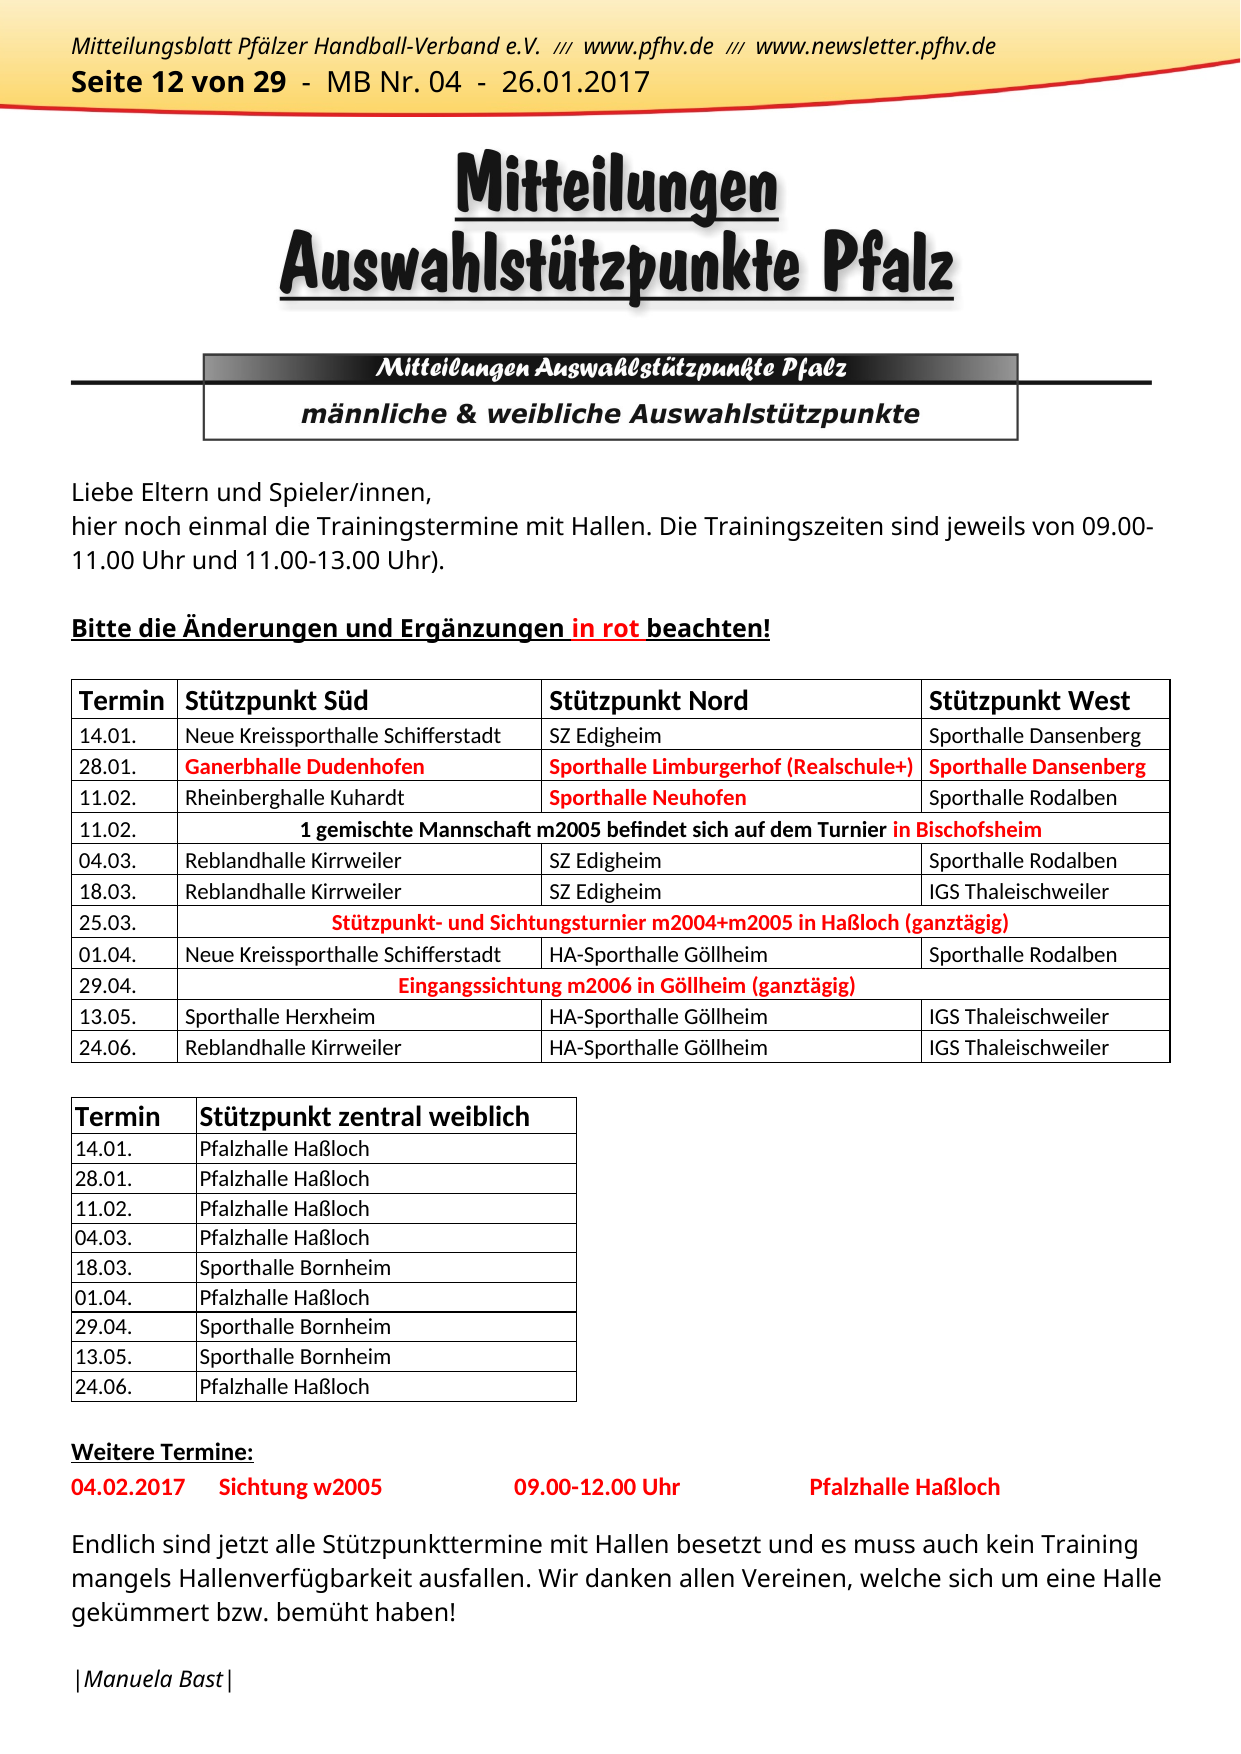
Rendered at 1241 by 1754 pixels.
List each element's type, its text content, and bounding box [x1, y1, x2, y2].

text Endlich sind jetzt alle Stützpunkttermine mit Hallen besetzt und es muss auch kein Training mangels Hallenverfügbarkeit ausfallen. Wir danken allen Vereinen, welche sich um eine Halle gekümmert bzw. bemüht haben! [71, 1526, 1169, 1629]
table_cell IGS Thaleischweiler [922, 1031, 1169, 1062]
table_cell Sporthalle Bornheim [197, 1313, 576, 1341]
table_cell 01.04. [72, 938, 177, 968]
table_cell Sporthalle Bornheim [197, 1253, 576, 1282]
table_cell Rheinberghalle Kuhardt [178, 781, 541, 812]
text |Manuela Bast| [71, 1663, 1169, 1694]
table_cell 11.02. [72, 813, 177, 843]
table_cell Reblandhalle Kirrweiler [178, 1031, 541, 1062]
table_cell Sporthalle Rodalben [922, 844, 1169, 874]
table_cell 1 gemischte Mannschaft m2005 befindet sich auf dem Turnier in Bischofsheim [194, 813, 1147, 843]
table_cell Sporthalle Limburgerhof (Realschule+) [542, 750, 921, 780]
table_header Termin [72, 680, 177, 718]
table_cell [1147, 813, 1169, 843]
table_cell 13.05. [72, 1342, 196, 1371]
table_cell Neue Kreissporthalle Schifferstadt [178, 719, 541, 749]
table_cell Sporthalle Dansenberg [922, 719, 1169, 749]
table_cell HA-Sporthalle Göllheim [542, 938, 921, 968]
table_cell Pfalzhalle Haßloch [197, 1372, 576, 1401]
table_cell [178, 969, 194, 999]
table_cell Pfalzhalle Haßloch [197, 1283, 576, 1311]
table_cell 13.05. [72, 1000, 177, 1030]
table_cell IGS Thaleischweiler [922, 1000, 1169, 1030]
table_cell 11.02. [72, 781, 177, 812]
table_cell Sporthalle Rodalben [922, 938, 1169, 968]
text Weitere Termine: 04.02.2017 Sichtung w2005 09.00-12.00 Uhr Pfalzhalle Haßloch [71, 1436, 1169, 1501]
table_cell Sporthalle Bornheim [197, 1342, 576, 1371]
picture [70, 353, 1152, 441]
table_cell Pfalzhalle Haßloch [197, 1194, 576, 1222]
text Liebe Eltern und Spieler/innen, [71, 474, 1169, 508]
table_cell 28.01. [72, 1164, 196, 1193]
table_cell 28.01. [72, 750, 177, 780]
table_cell [922, 969, 1169, 999]
table_cell 29.04. [72, 1313, 196, 1341]
table_header Termin [72, 1098, 196, 1133]
table_cell 14.01. [72, 1134, 196, 1163]
table_cell [1147, 906, 1169, 937]
table_cell HA-Sporthalle Göllheim [542, 1000, 921, 1030]
text Bitte die Äls vonnderungen und Ergänzungen in rot beachten! [71, 611, 1169, 645]
table_cell SZ Edigheim [542, 719, 921, 749]
table_cell 14.01. [72, 719, 177, 749]
table_cell 04.03. [72, 1224, 196, 1252]
table_cell Reblandhalle Kirrweiler [178, 875, 541, 905]
table_header Stützpunkt Nord [542, 680, 921, 718]
table_cell Sporthalle Herxheim [178, 1000, 541, 1030]
table_cell [178, 906, 194, 937]
table_cell 01.04. [72, 1283, 196, 1311]
table_cell SZ Edigheim [542, 844, 921, 874]
table_cell 25.03. [72, 906, 177, 937]
table_cell Pfalzhalle Haßloch [197, 1164, 576, 1193]
table_header Stützpunkt Süd [178, 680, 541, 718]
picture [276, 147, 965, 320]
table_cell 04.03. [72, 844, 177, 874]
table_cell 29.04. [72, 969, 177, 999]
table_cell Sporthalle Rodalben [922, 781, 1169, 812]
table_cell 24.06. [72, 1031, 177, 1062]
table_cell Neue Kreissporthalle Schifferstadt [178, 938, 541, 968]
table_cell Reblandhalle Kirrweiler [178, 844, 541, 874]
table_cell Sporthalle Neuhofen [542, 781, 921, 812]
table_cell [178, 813, 194, 843]
table_cell Stützpunkt- und Sichtungsturnier m2004+m2005 in Haßloch (ganztägig) [194, 906, 1147, 937]
table_header Stützpunkt zentral weiblich [197, 1098, 576, 1133]
picture [0, 0, 1241, 117]
table_cell Pfalzhalle Haßloch [197, 1134, 576, 1163]
table_cell 18.03. [72, 1253, 196, 1282]
table_cell 11.02. [72, 1194, 196, 1222]
table_cell Ganerbhalle Dudenhofen [178, 750, 541, 780]
table_cell 18.03. [72, 875, 177, 905]
table_cell SZ Edigheim [542, 875, 921, 905]
table_cell 24.06. [72, 1372, 196, 1401]
table_cell HA-Sporthalle Göllheim [542, 1031, 921, 1062]
table_header Stützpunkt West [922, 680, 1169, 718]
table_cell Eingangssichtung m2006 in Göllheim (ganztägig) [194, 969, 922, 999]
table_cell Pfalzhalle Haßloch [197, 1224, 576, 1252]
table_cell Sporthalle Dansenberg [922, 750, 1169, 780]
table_cell IGS Thaleischweiler [922, 875, 1169, 905]
text hier noch einmal die Trainingstermine mit Hallen. Die Trainingszeiten sind jeweils von 09.00-11.00 Uhr und 11.00-13.00 Uhr). [71, 508, 1169, 577]
